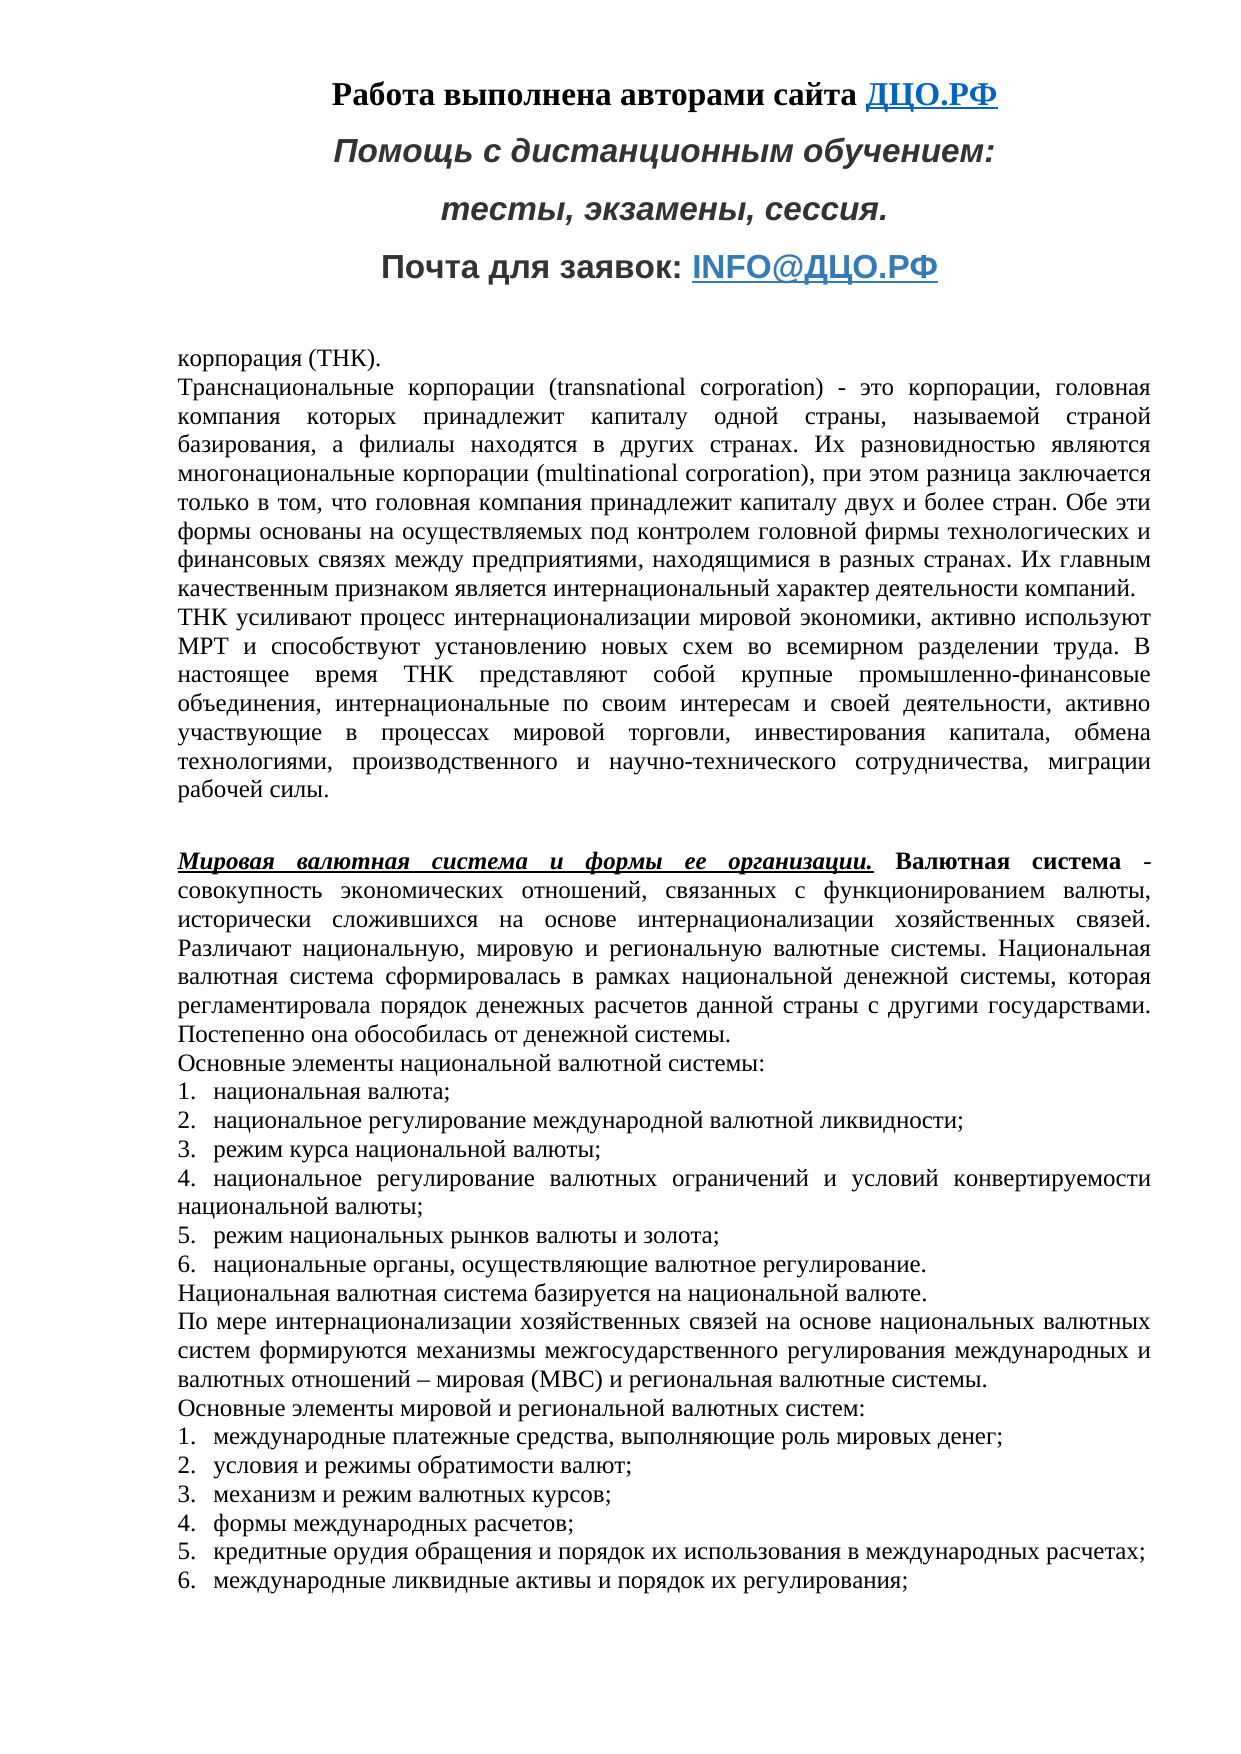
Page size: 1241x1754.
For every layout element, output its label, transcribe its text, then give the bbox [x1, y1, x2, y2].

list национальное регулирование международной валютной ликвидности; [177, 1105, 1152, 1134]
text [177, 343, 1152, 372]
text Национальная валютная система базируется на национальной валюте. [177, 1278, 1152, 1306]
list национальная валюта; [177, 1076, 1152, 1105]
text По мере интернационализации хозяйственных связей на основе национальных валютных систем формируются механизмы межгосударственного регулирования международных и валютных отношений – мировая (МВС) и региональная валютные системы. [177, 1306, 1152, 1393]
text Основные элементы мировой и региональной валютных систем: [177, 1393, 1152, 1421]
list кредитные орудия обращения и порядок их использования в международных расчетах; [177, 1536, 1152, 1565]
list механизм и режим валютных курсов; [177, 1479, 1152, 1508]
list условия и режимы обратимости валют; [177, 1450, 1152, 1479]
list национальное регулирование валютных ограничений и условий конвертируемости национальной валюты; [177, 1163, 1152, 1220]
text ТНК усиливают процесс интернационализации мировой экономики, активно используют МРТ и способствуют установлению новых схем во всемирном разделении труда. В настоящее время ТНК представляют собой крупные промышленно-финансовые объединения, интернациональные по своим интересам и своей деятельности, активно участвующие в процессах мировой торговли, инвестирования капитала, обмена технологиями, производственного и научно-технического сотрудничества, миграции рабочей силы. [177, 602, 1152, 803]
list режим курса национальной валюты; [177, 1134, 1152, 1163]
text Основные элементы национальной валютной системы: [177, 1048, 1152, 1076]
text Транснациональные корпорации (transnational corporation) - это корпорации, головная компания которых принадлежит капиталу одной страны, называемой страной базирования, а филиалы находятся в других странах. Их разновидностью являются многонациональные корпорации (multinational corporation), при этом разница заключается только в том, что головная компания принадлежит капиталу двух и более стран. Обе эти формы основаны на осуществляемых под контролем головной фирмы технологических и финансовых связях между предприятиями, находящимися в разных странах. Их главным качественным признаком является интернациональный характер деятельности компаний. [177, 372, 1152, 602]
list режим национальных рынков валюты и золота; [177, 1220, 1152, 1249]
list международные ликвидные активы и порядок их регулирования; [177, 1565, 1152, 1594]
list национальные органы, осуществляющие валютное регулирование. [177, 1249, 1152, 1278]
text Мировая валютная система и формы ее организации. Валютная система - совокупность экономических отношений, связанных с функционированием валюты, исторически сложившихся на основе интернационализации хозяйственных связей. Различают национальную, мировую и региональную валютные системы. Национальная валютная система сформировалась в рамках национальной денежной системы, которая регламентировала порядок денежных расчетов данной страны с другими государствами. Постепенно она обособилась от денежной системы. [177, 846, 1152, 1048]
list международные платежные средства, выполняющие роль мировых денег; [177, 1421, 1152, 1450]
list формы международных расчетов; [177, 1508, 1152, 1536]
